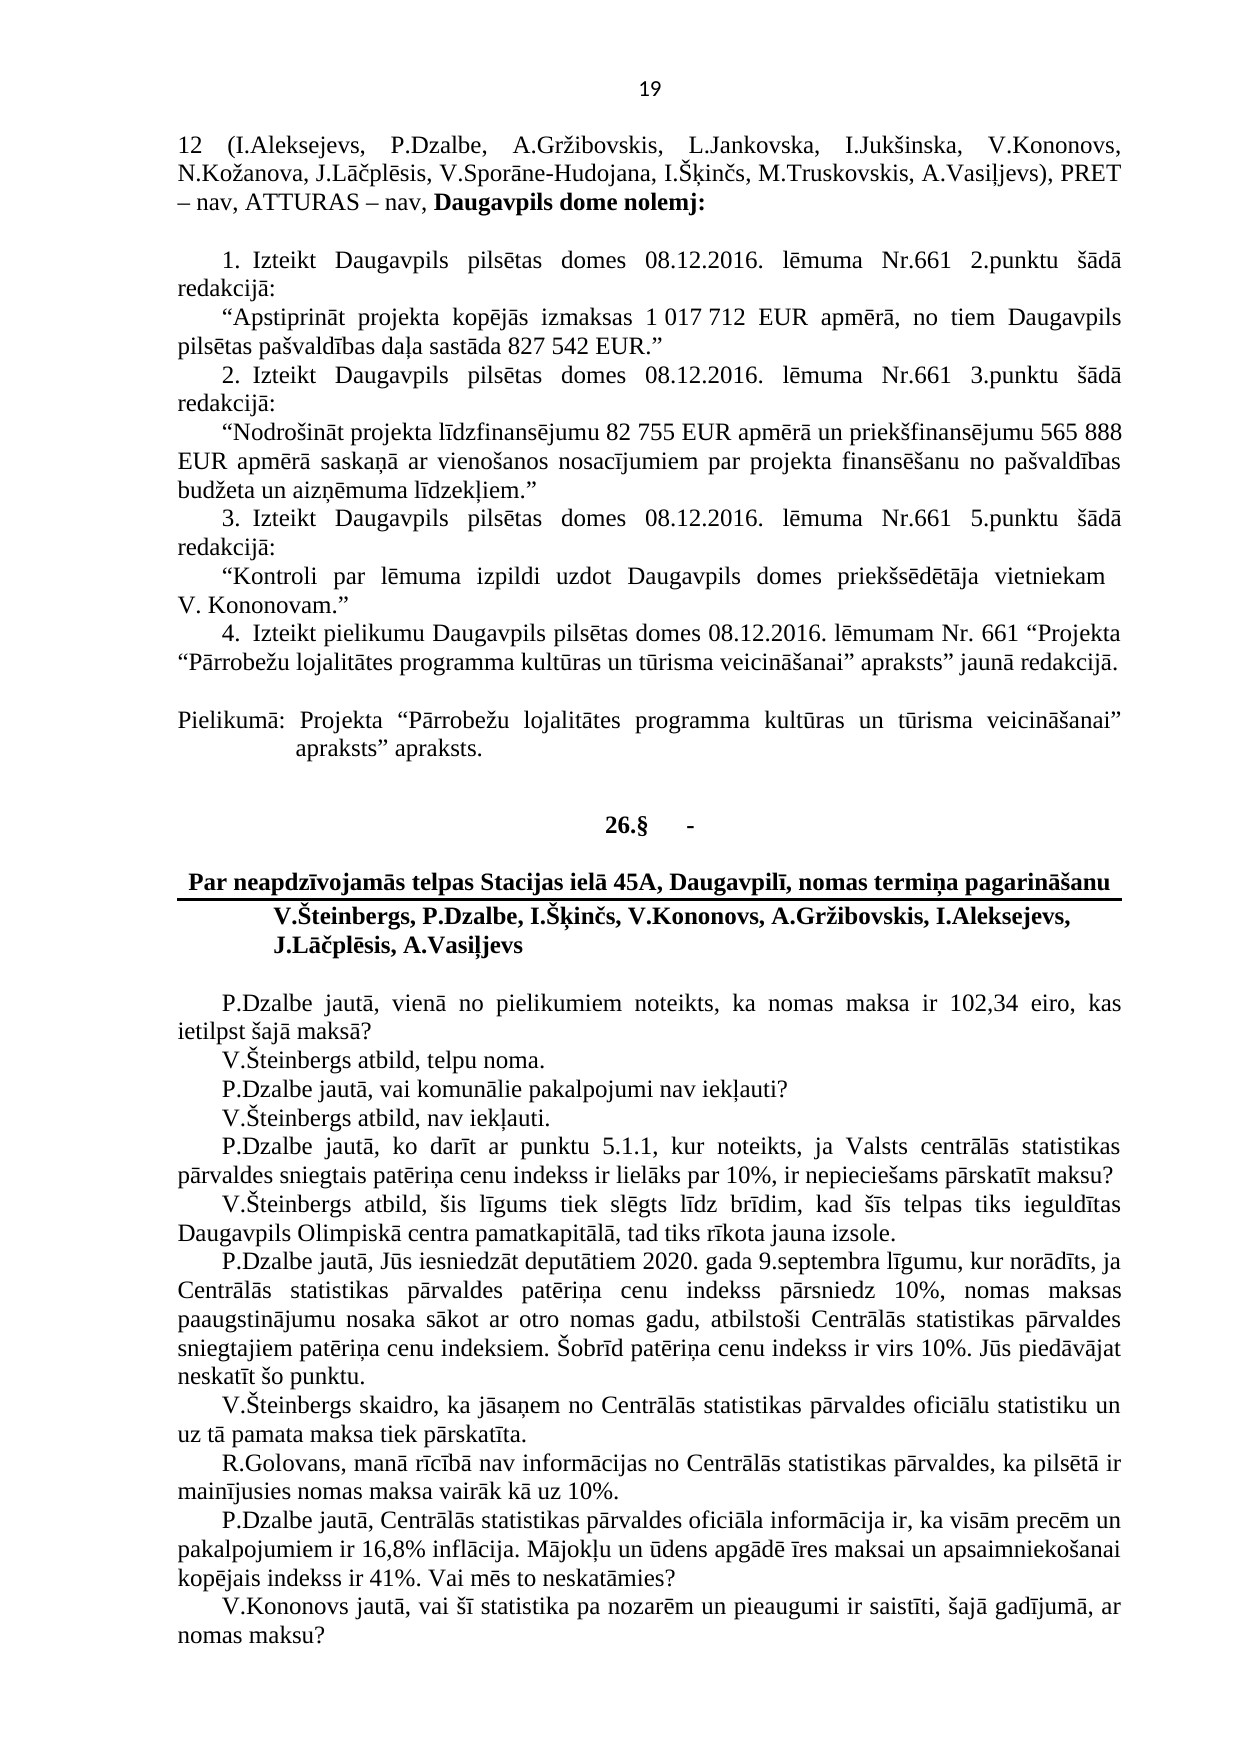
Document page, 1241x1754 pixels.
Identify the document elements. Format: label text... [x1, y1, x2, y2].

text V.Šteinbergs atbild, telpu noma. [177, 1045, 1122, 1074]
subtitle Izteikt Daugavpils pilsētas domes 08.12.2016. lēmuma Nr.661 3.punktu šādā redakcijā: [177, 360, 1122, 417]
text P.Dzalbe jautā, Centrālās statistikas pārvaldes oficiāla informācija ir, ka visām precēm un pakalpojumiem ir 16,8% inflācija. Mājokļu un ūdens apgādē īres maksai un apsaimniekošanai kopējais indekss ir 41%. Vai mēs to neskatāmies? [177, 1505, 1122, 1591]
text P.Dzalbe jautā, vienā no pielikumiem noteikts, ka nomas maksa ir 102,34 eiro, kas ietilpst šajā maksā? [177, 988, 1122, 1045]
text “Kontroli par lēmuma izpildi uzdot Daugavpils domes priekšsēdētāja vietniekam V. Kononovam.” [177, 561, 1122, 618]
text V.Šteinbergs, P.Dzalbe, I.Šķinčs, V.Kononovs, A.Gržibovskis, I.Aleksejevs, [177, 901, 1122, 930]
subtitle Izteikt Daugavpils pilsētas domes 08.12.2016. lēmuma Nr.661 2.punktu šādā redakcijā: [177, 245, 1122, 302]
list Izteikt pielikumu Daugavpils pilsētas domes 08.12.2016. lēmumam Nr. 661 “Projekta “Pārrobežu lojalitātes programma kultūras un tūrisma veicināšanai” apraksts” jaunā redakcijā. [177, 618, 1122, 676]
text “Apstiprināt projekta kopējās izmaksas 1 017 712 EUR apmērā, no tiem Daugavpils pilsētas pašvaldības daļa sastāda 827 542 EUR.” [177, 302, 1122, 360]
text P.Dzalbe jautā, ko darīt ar punktu 5.1.1, kur noteikts, ja Valsts centrālās statistikas pārvaldes sniegtais patēriņa cenu indekss ir lielāks par 10%, ir nepieciešams pārskatīt maksu? [177, 1131, 1122, 1189]
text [177, 130, 1122, 216]
text P.Dzalbe jautā, Jūs iesniedzāt deputātiem 2020. gada 9.septembra līgumu, kur norādīts, ja Centrālās statistikas pārvaldes patēriņa cenu indekss pārsniedz 10%, nomas maksas paaugstinājumu nosaka sākot ar otro nomas gadu, atbilstoši Centrālās statistikas pārvaldes sniegtajiem patēriņa cenu indeksiem. Šobrīd patēriņa cenu indekss ir virs 10%. Jūs piedāvājat neskatīt šo punktu. [177, 1246, 1122, 1390]
text “Nodrošināt projekta līdzfinansējumu 82 755 EUR apmērā un priekšfinansējumu 565 888 EUR apmērā saskaņā ar vienošanos nosacījumiem par projekta finansēšanu no pašvaldības budžeta un aizņēmuma līdzekļiem.” [177, 417, 1122, 503]
text 26.§ - [177, 810, 1122, 839]
text J.Lāčplēsis, A.Vasiļjevs [177, 930, 1122, 959]
subtitle Izteikt Daugavpils pilsētas domes 08.12.2016. lēmuma Nr.661 5.punktu šādā redakcijā: [177, 503, 1122, 561]
text P.Dzalbe jautā, vai komunālie pakalpojumi nav iekļauti? [177, 1074, 1122, 1103]
text V.Kononovs jautā, vai šī statistika pa nozarēm un pieaugumi ir saistīti, šajā gadījumā, ar nomas maksu? [177, 1591, 1122, 1649]
text V.Šteinbergs atbild, šis līgums tiek slēgts līdz brīdim, kad šīs telpas tiks ieguldītas Daugavpils Olimpiskā centra pamatkapitālā, tad tiks rīkota jauna izsole. [177, 1189, 1122, 1246]
text V.Šteinbergs atbild, nav iekļauti. [177, 1103, 1122, 1131]
text Pielikumā: Projekta “Pārrobežu lojalitātes programma kultūras un tūrisma veicināšanai” apraksts” apraksts. [177, 705, 1122, 762]
text R.Golovans, manā rīcībā nav informācijas no Centrālās statistikas pārvaldes, ka pilsētā ir mainījusies nomas maksa vairāk kā uz 10%. [177, 1448, 1122, 1505]
subtitle Par neapdzīvojamās telpas Stacijas ielā 45A, Daugavpilī, nomas termiņa pagarināšanu [177, 867, 1122, 898]
text V.Šteinbergs skaidro, ka jāsaņem no Centrālās statistikas pārvaldes oficiālu statistiku un uz tā pamata maksa tiek pārskatīta. [177, 1390, 1122, 1448]
